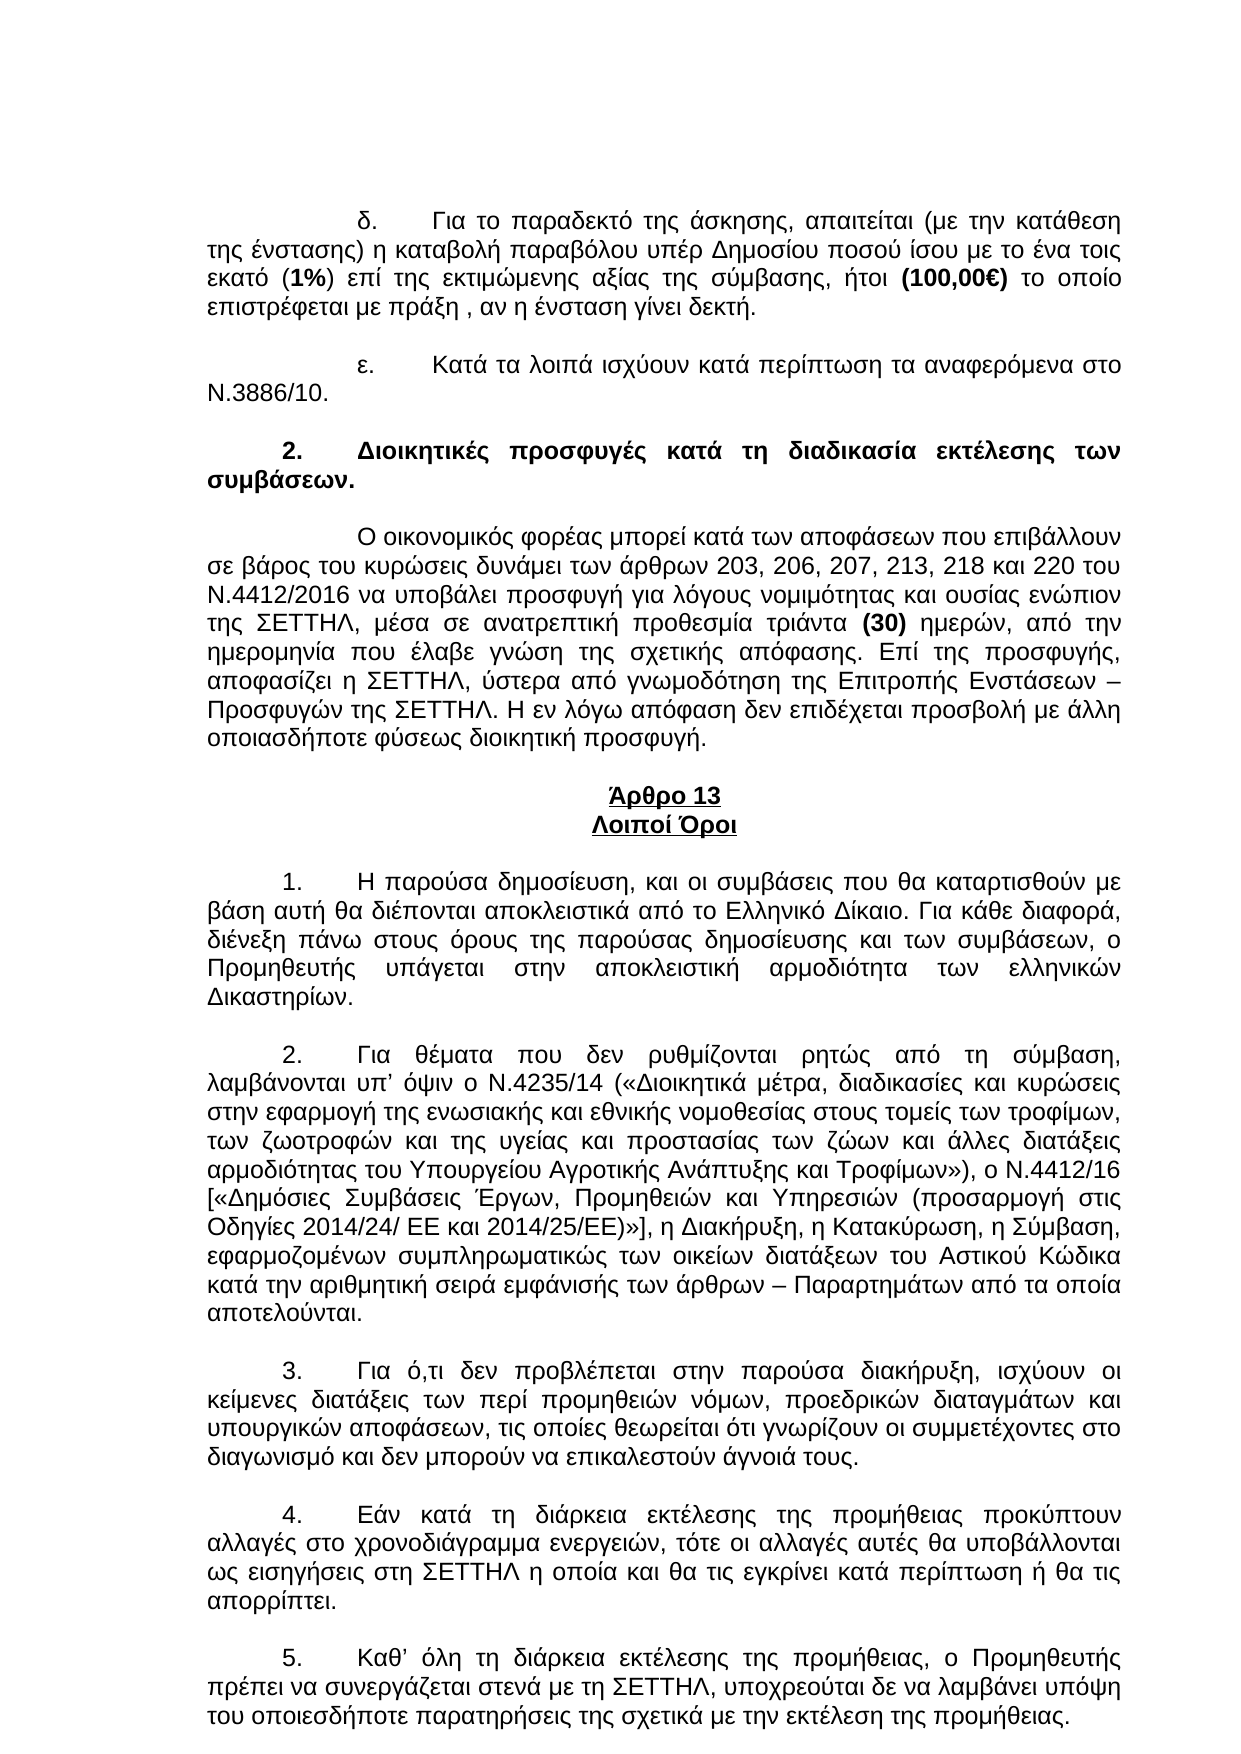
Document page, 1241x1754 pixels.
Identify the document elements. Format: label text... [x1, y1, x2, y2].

text Ο οικονομικός φορέας μπορεί κατά των αποφάσεων που επιβάλλουν σε βάρος του κυρώσεις δυνάμει των άρθρων 203, 206, 207, 213, 218 και 220 του Ν.4412/2016 να υποβάλει προσφυγή για λόγους νομιμότητας και ουσίας ενώπιον της ΣΕΤΤΗΛ, μέσα σε ανατρεπτική προθεσμία τριάντα (30) ημερών, από την ημερομηνία που έλαβε γνώση της σχετικής απόφασης. Επί της προσφυγής, αποφασίζει η ΣΕΤΤΗΛ, ύστερα από γνωμοδότηση της Επιτροπής Ενστάσεων – Προσφυγών της ΣΕΤΤΗΛ. Η εν λόγω απόφαση δεν επιδέχεται προσβολή με άλλη οποιασδήποτε φύσεως διοικητική προσφυγή. [207, 522, 1122, 752]
text δ. Για το παραδεκτό της άσκησης, απαιτείται (με την κατάθεση της ένστασης) η καταβολή παραβόλου υπέρ Δημοσίου ποσού ίσου με το ένα τοις εκατό (1%) επί της εκτιμώμενης αξίας της σύμβασης, ήτοι (100,00€) το οποίο επιστρέφεται με πράξη , αν η ένσταση γίνει δεκτή. [207, 206, 1122, 321]
text 2. Για θέματα που δεν ρυθμίζονται ρητώς από τη σύμβαση, λαμβάνονται υπ’ όψιν ο Ν.4235/14 («Διοικητικά μέτρα, διαδικασίες και κυρώσεις στην εφαρμογή της ενωσιακής και εθνικής νομοθεσίας στους τομείς των τροφίμων, των ζωοτροφών και της υγείας και προστασίας των ζώων και άλλες διατάξεις αρμοδιότητας του Υπουργείου Αγροτικής Ανάπτυξης και Τροφίμων»), ο Ν.4412/16 [«Δημόσιες Συμβάσεις Έργων, Προμηθειών και Υπηρεσιών (προσαρμογή στις Οδηγίες 2014/24/ ΕΕ και 2014/25/ΕΕ)»], η Διακήρυξη, η Κατακύρωση, η Σύμβαση, εφαρμοζομένων συμπληρωματικώς των οικείων διατάξεων του Αστικού Κώδικα κατά την αριθμητική σειρά εμφάνισής των άρθρων – Παραρτημάτων από τα οποία αποτελούνται. [207, 1040, 1122, 1327]
text 4. Εάν κατά τη διάρκεια εκτέλεσης της προμήθειας προκύπτουν αλλαγές στο χρονοδιάγραμμα ενεργειών, τότε οι αλλαγές αυτές θα υποβάλλονται ως εισηγήσεις στη ΣΕΤΤΗΛ η οποία και θα τις εγκρίνει κατά περίπτωση ή θα τις απορρίπτει. [207, 1500, 1122, 1615]
text ε. Κατά τα λοιπά ισχύουν κατά περίπτωση τα αναφερόμενα στο Ν.3886/10. [207, 350, 1122, 407]
text 5. Καθ’ όλη τη διάρκεια εκτέλεσης της προμήθειας, ο Προμηθευτής πρέπει να συνεργάζεται στενά με τη ΣΕΤΤΗΛ, υποχρεούται δε να λαμβάνει υπόψη του οποιεσδήποτε παρατηρήσεις της σχετικά με την εκτέλεση της προμήθειας. [207, 1643, 1122, 1730]
text 2. Διοικητικές προσφυγές κατά τη διαδικασία εκτέλεσης των συμβάσεων. [207, 436, 1122, 493]
text Άρθρο 13 [207, 781, 1122, 810]
text 3. Για ό,τι δεν προβλέπεται στην παρούσα διακήρυξη, ισχύουν οι κείμενες διατάξεις των περί προμηθειών νόμων, προεδρικών διαταγμάτων και υπουργικών αποφάσεων, τις οποίες θεωρείται ότι γνωρίζουν οι συμμετέχοντες στο διαγωνισμό και δεν μπορούν να επικαλεστούν άγνοιά τους. [207, 1356, 1122, 1471]
text 1. Η παρούσα δημοσίευση, και οι συμβάσεις που θα καταρτισθούν με βάση αυτή θα διέπονται αποκλειστικά από το Ελληνικό Δίκαιο. Για κάθε διαφορά, διένεξη πάνω στους όρους της παρούσας δημοσίευσης και των συμβάσεων, ο Προμηθευτής υπάγεται στην αποκλειστική αρμοδιότητα των ελληνικών Δικαστηρίων. [207, 867, 1122, 1011]
text Λοιποί Όροι [207, 810, 1122, 838]
